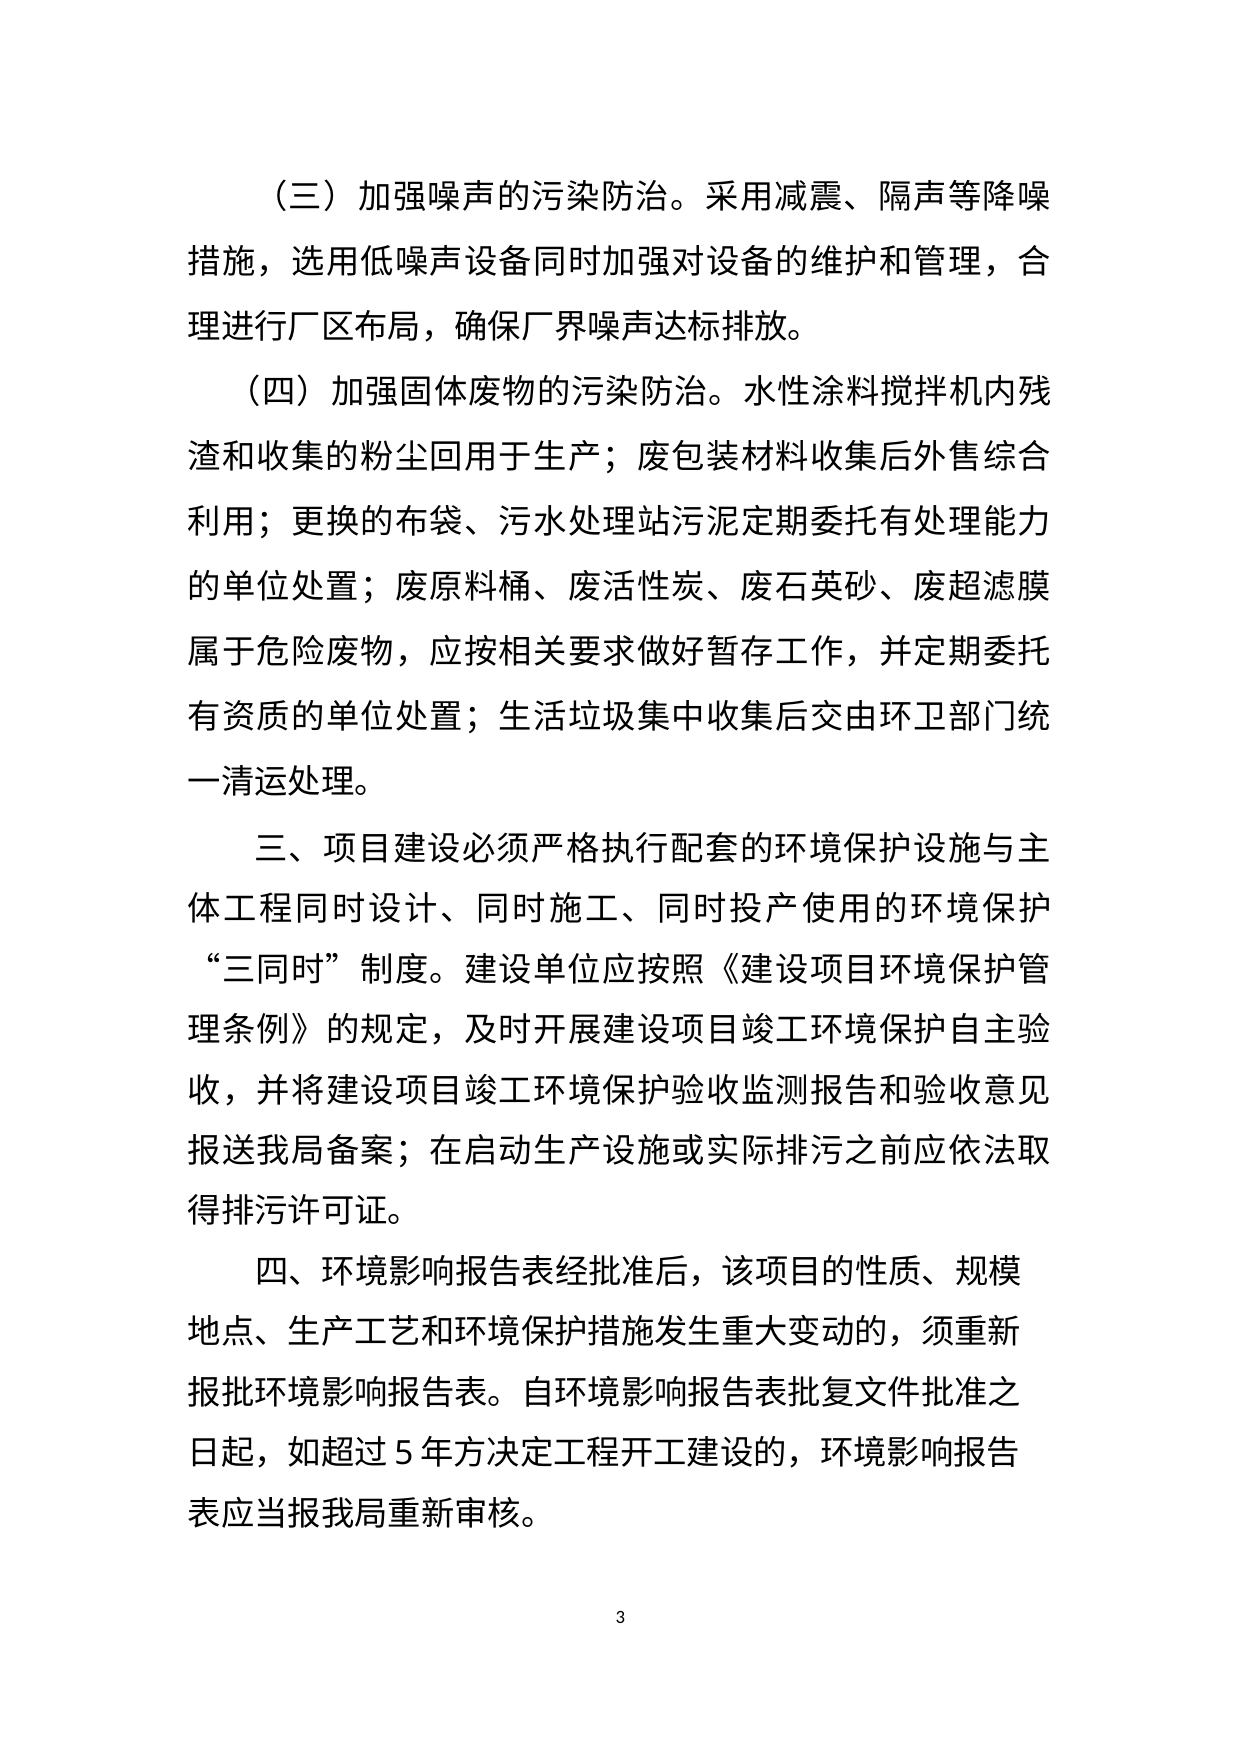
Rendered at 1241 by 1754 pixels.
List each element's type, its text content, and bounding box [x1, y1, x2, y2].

text （四）加强固体废物的污染防治。水性涂料搅拌机内残渣和收集的粉尘回用于生产；废包装材料收集后外售综合利用；更换的布袋、污水处理站污泥定期委托有处理能力的单位处置；废原料桶、废活性炭、废石英砂、废超滤膜属于危险废物，应按相关要求做好暂存工作，并定期委托有资质的单位处置；生活垃圾集中收集后交由环卫部门统一清运处理。 [187, 357, 1053, 812]
text 四、环境影响报告表经批准后，该项目的性质、规模地点、生产工艺和环境保护措施发生重大变动的，须重新报批环境影响报告表。自环境影响报告表批复文件批准之日起，如超过5年方决定工程开工建设的，环境影响报告表应当报我局重新审核。 [187, 1235, 1053, 1537]
text 三、项目建设必须严格执行配套的环境保护设施与主体工程同时设计、同时施工、同时投产使用的环境保护“三同时”制度。建设单位应按照《建设项目环境保护管理条例》的规定，及时开展建设项目竣工环境保护自主验收，并将建设项目竣工环境保护验收监测报告和验收意见报送我局备案；在启动生产设施或实际排污之前应依法取得排污许可证。 [187, 812, 1053, 1235]
text （三）加强噪声的污染防治。采用减震、隔声等降噪措施，选用低噪声设备同时加强对设备的维护和管理，合理进行厂区布局，确保厂界噪声达标排放。 [187, 162, 1053, 357]
